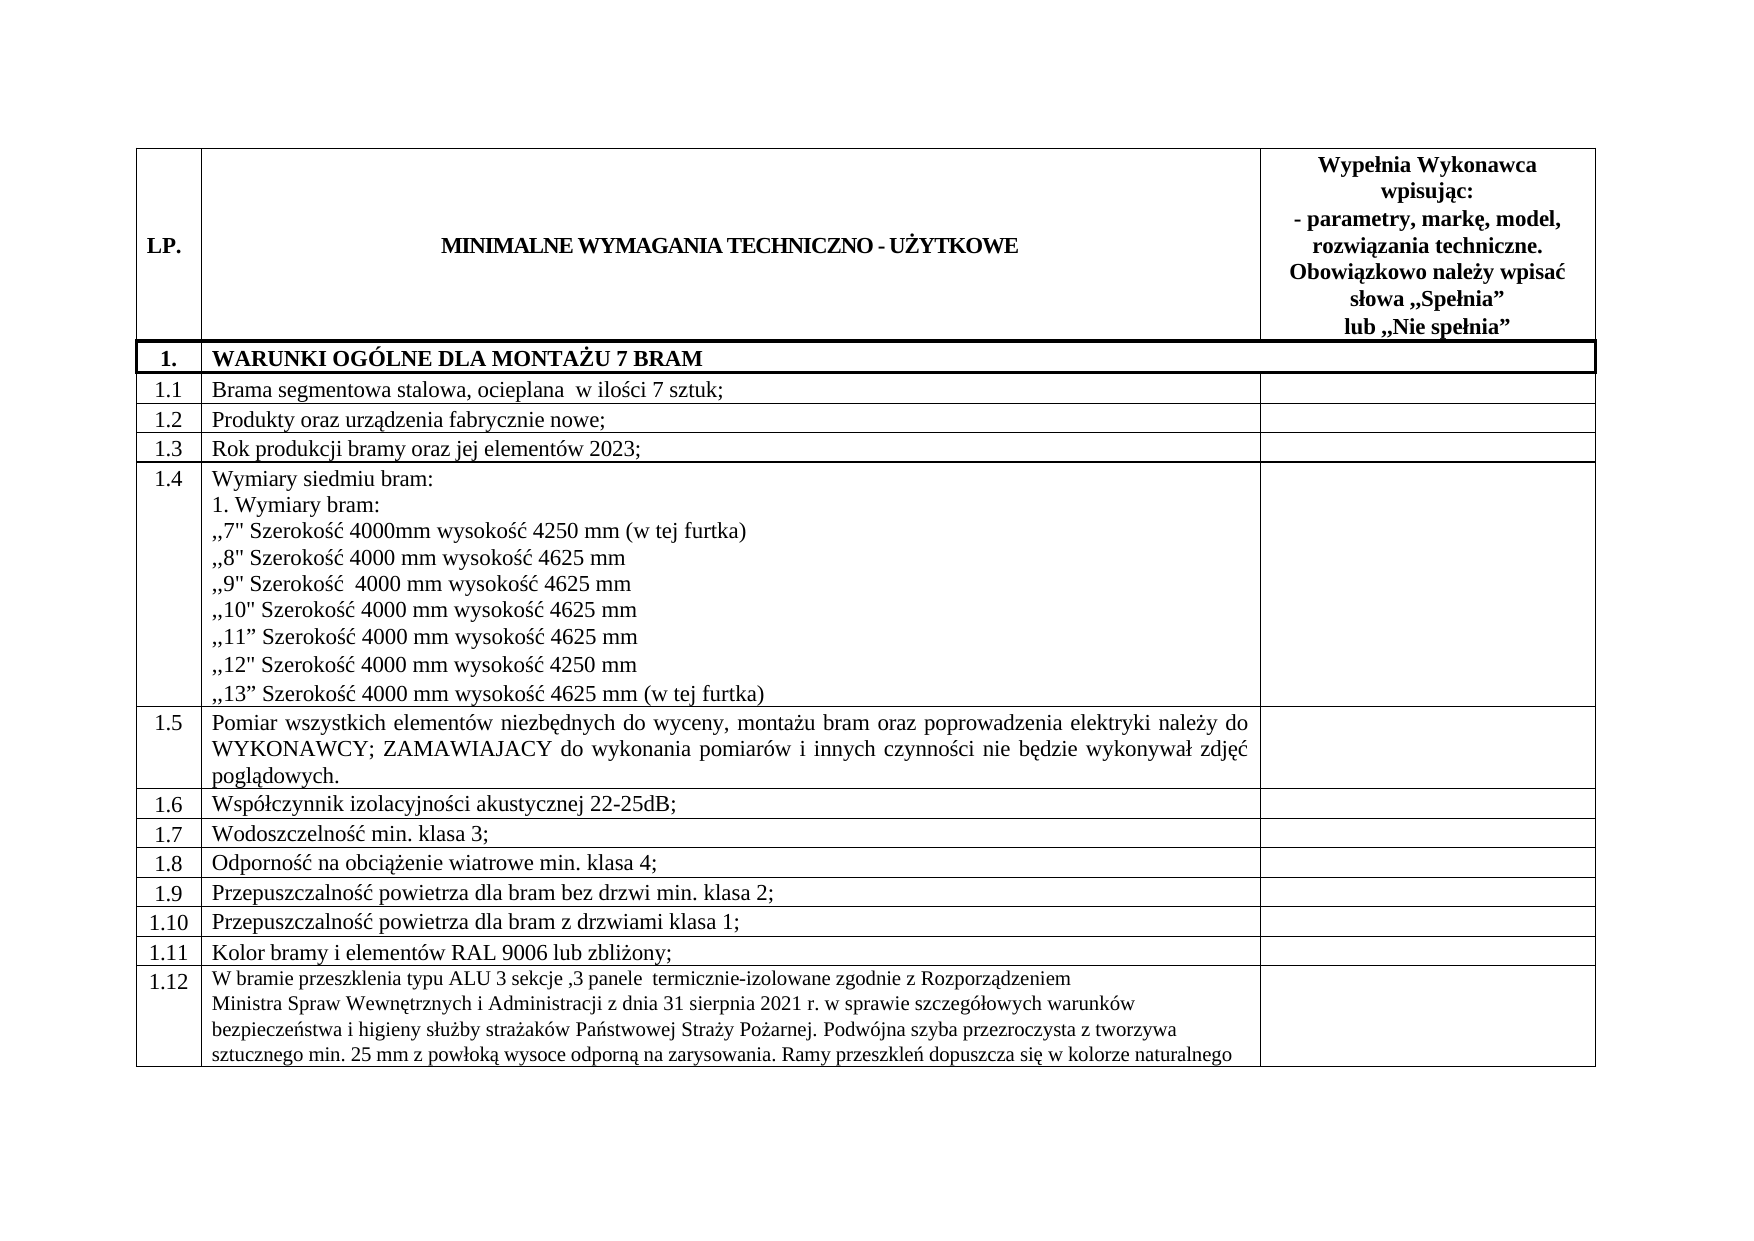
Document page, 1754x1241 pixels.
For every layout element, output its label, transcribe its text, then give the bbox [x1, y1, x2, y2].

table_cell [1261, 878, 1595, 906]
table_header Wypełnia Wykonawca wpisując: - parametry, markę, model, rozwiązania techniczne. Obowiązkowo należy wpisać słowa ,,Spełnia” lub ,,Nie spełnia” [1261, 149, 1595, 339]
table_cell [1261, 463, 1595, 706]
table_cell [1261, 404, 1595, 432]
table_cell [1261, 433, 1595, 461]
table_cell Produkty oraz urządzenia fabrycznie nowe; [202, 404, 1260, 432]
table_cell 1.9 [137, 878, 201, 906]
table_header LP. [137, 149, 201, 339]
table_cell Wymiary siedmiu bram: 1. Wymiary bram: ,,7" Szerokość 4000mm wysokość 4250 mm (w tej furtka) ,,8" Szerokość 4000 mm wysokość 4625 mm ,,9" Szerokość 4000 mm wysokość 4625 mm ,,10" Szerokość 4000 mm wysokość 4625 mm ,,11” Szerokość 4000 mm wysokość 4625 mm ,,12" Szerokość 4000 mm wysokość 4250 mm ,,13” Szerokość 4000 mm wysokość 4625 mm (w tej furtka) [202, 463, 1260, 706]
table_cell Pomiar wszystkich elementów niezbędnych do wyceny, montażu bram oraz poprowadzenia elektryki należy do WYKONAWCY; ZAMAWIAJACY do wykonania pomiarów i innych czynności nie będzie wykonywał zdjęć poglądowych. [202, 707, 1260, 788]
table_cell [1261, 819, 1595, 847]
table_cell 1.10 [137, 907, 201, 936]
table_cell 1.1 [137, 374, 201, 402]
table_cell 1.5 [137, 707, 201, 788]
table_cell Przepuszczalność powietrza dla bram z drzwiami klasa 1; [202, 907, 1260, 936]
table_cell [1261, 848, 1595, 877]
table_cell 1. [138, 343, 201, 371]
table_cell Kolor bramy i elementów RAL 9006 lub zbliżony; [202, 937, 1260, 965]
table_cell [1261, 966, 1595, 1066]
table_cell [1261, 374, 1595, 402]
table_cell WARUNKI OGÓLNE DLA MONTAŻU 7 BRAM [202, 343, 1594, 371]
table_cell 1.4 [137, 463, 201, 706]
table_cell 1.6 [137, 789, 201, 818]
table_cell Odporność na obciążenie wiatrowe min. klasa 4; [202, 848, 1260, 877]
table_cell Przepuszczalność powietrza dla bram bez drzwi min. klasa 2; [202, 878, 1260, 906]
table_cell 1.11 [137, 937, 201, 965]
table_cell Brama segmentowa stalowa, ocieplana w ilości 7 sztuk; [202, 374, 1260, 402]
table_cell [1261, 707, 1595, 788]
table_cell Współczynnik izolacyjności akustycznej 22-25dB; [202, 789, 1260, 818]
table_cell Wodoszczelność min. klasa 3; [202, 819, 1260, 847]
table_cell 1.12 [137, 966, 201, 1066]
table_cell 1.8 [137, 848, 201, 877]
table_cell 1.7 [137, 819, 201, 847]
table_cell 1.3 [137, 433, 201, 461]
table_cell [1261, 907, 1595, 936]
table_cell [202, 966, 1260, 1066]
table_cell [1261, 937, 1595, 965]
table_cell Rok produkcji bramy oraz jej elementów 2023; [202, 433, 1260, 461]
table_cell 1.2 [137, 404, 201, 432]
table_header MINIMALNE WYMAGANIA TECHNICZNO - UŻYTKOWE [202, 149, 1260, 339]
table_cell [1261, 789, 1595, 818]
